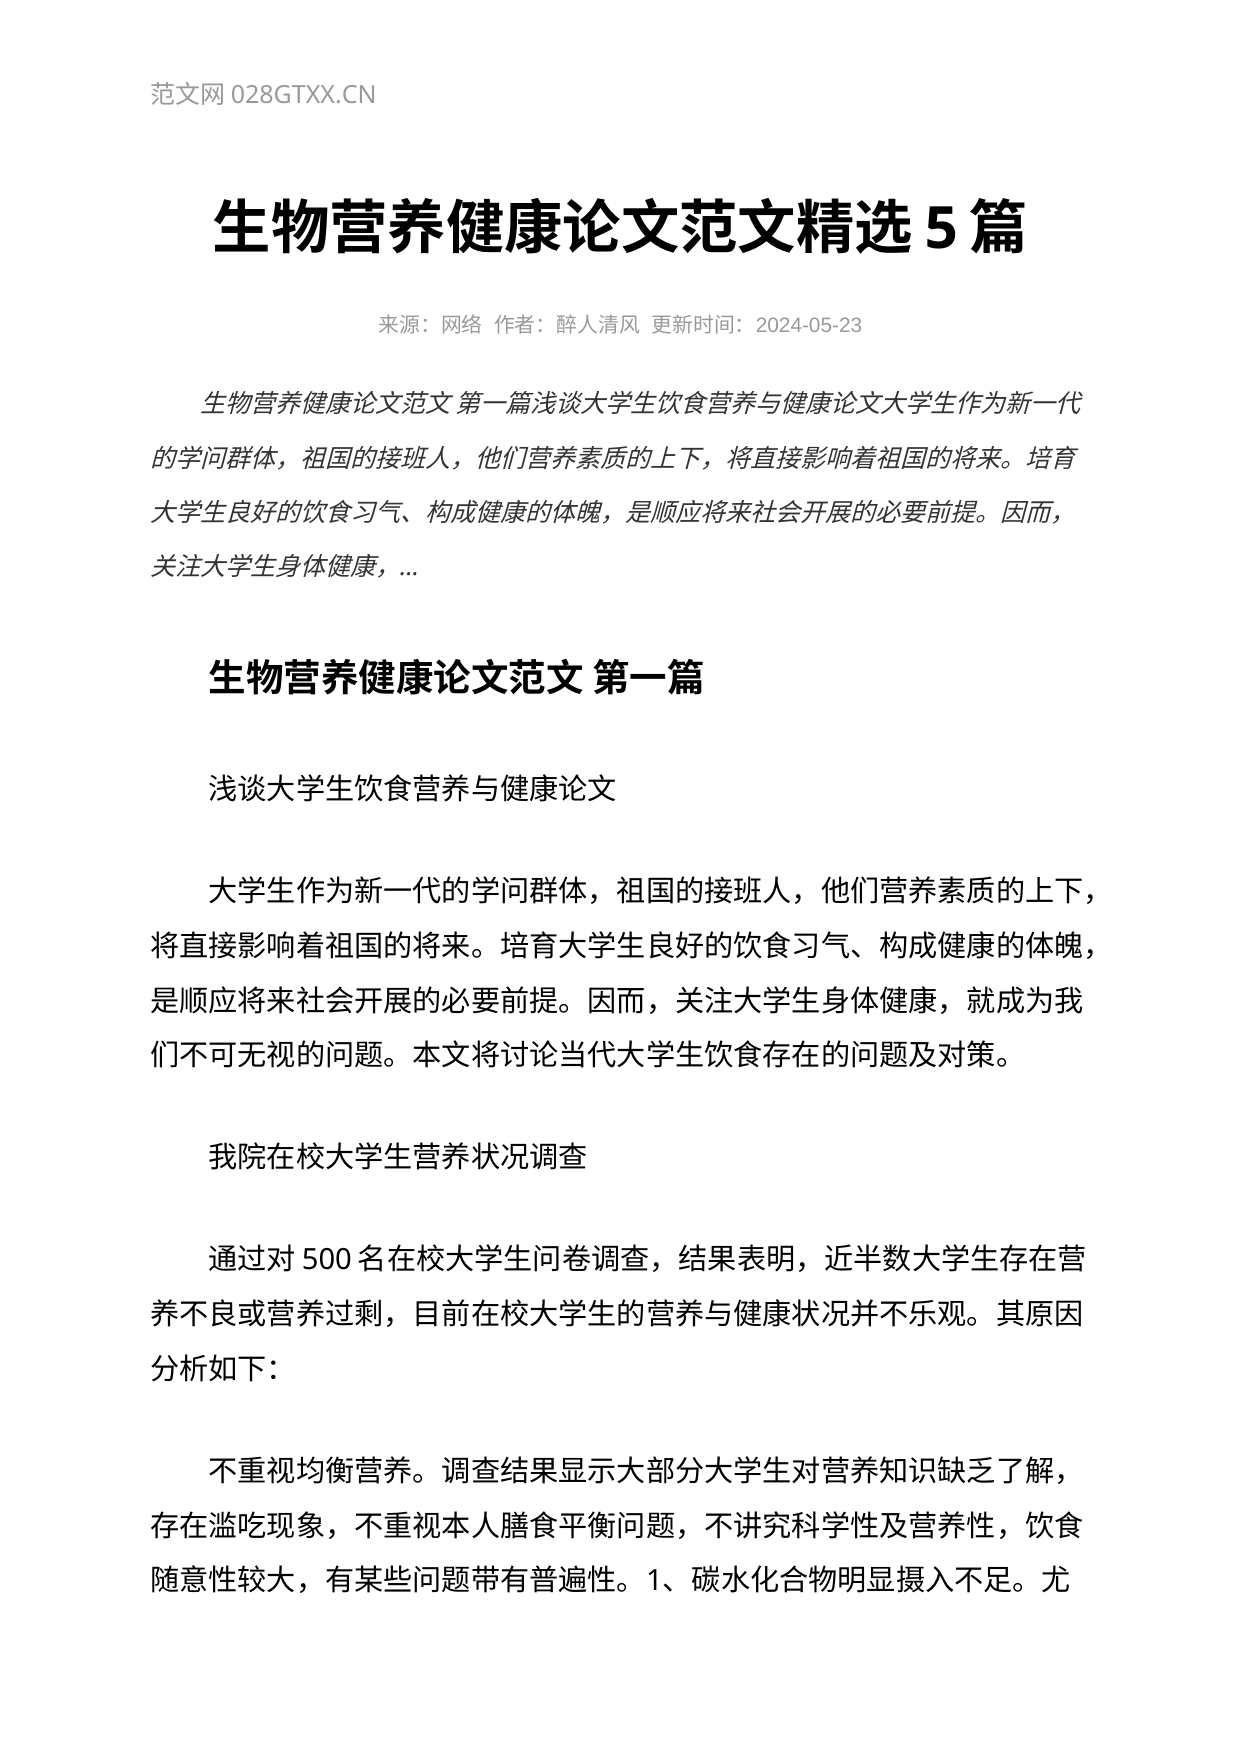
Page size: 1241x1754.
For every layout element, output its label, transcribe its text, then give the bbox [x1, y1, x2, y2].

text 浅谈大学生饮食营养与健康论文 [150, 766, 1090, 808]
subtitle 生物营养健康论文范文精选5篇 [150, 181, 1090, 266]
text 生物营养健康论文范文 第一篇 [150, 648, 1090, 702]
text 我院在校大学生营养状况调查 [150, 1134, 1090, 1176]
text 来源：网络 作者：醉人清风 更新时间：2024-05-23 [150, 313, 1090, 337]
text 通过对500名在校大学生问卷调查，结果表明，近半数大学生存在营养不良或营养过剩，目前在校大学生的营养与健康状况并不乐观。其原因分析如下： [150, 1236, 1090, 1388]
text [150, 1447, 1090, 1599]
text 大学生作为新一代的学问群体，祖国的接班人，他们营养素质的上下，将直接影响着祖国的将来。培育大学生良好的饮食习气、构成健康的体魄，是顺应将来社会开展的必要前提。因而，关注大学生身体健康，就成为我们不可无视的问题。本文将讨论当代大学生饮食存在的问题及对策。 [150, 867, 1090, 1074]
text 生物营养健康论文范文 第一篇浅谈大学生饮食营养与健康论文大学生作为新一代的学问群体，祖国的接班人，他们营养素质的上下，将直接影响着祖国的将来。培育大学生良好的饮食习气、构成健康的体魄，是顺应将来社会开展的必要前提。因而，关注大学生身体健康，... [150, 384, 1090, 583]
